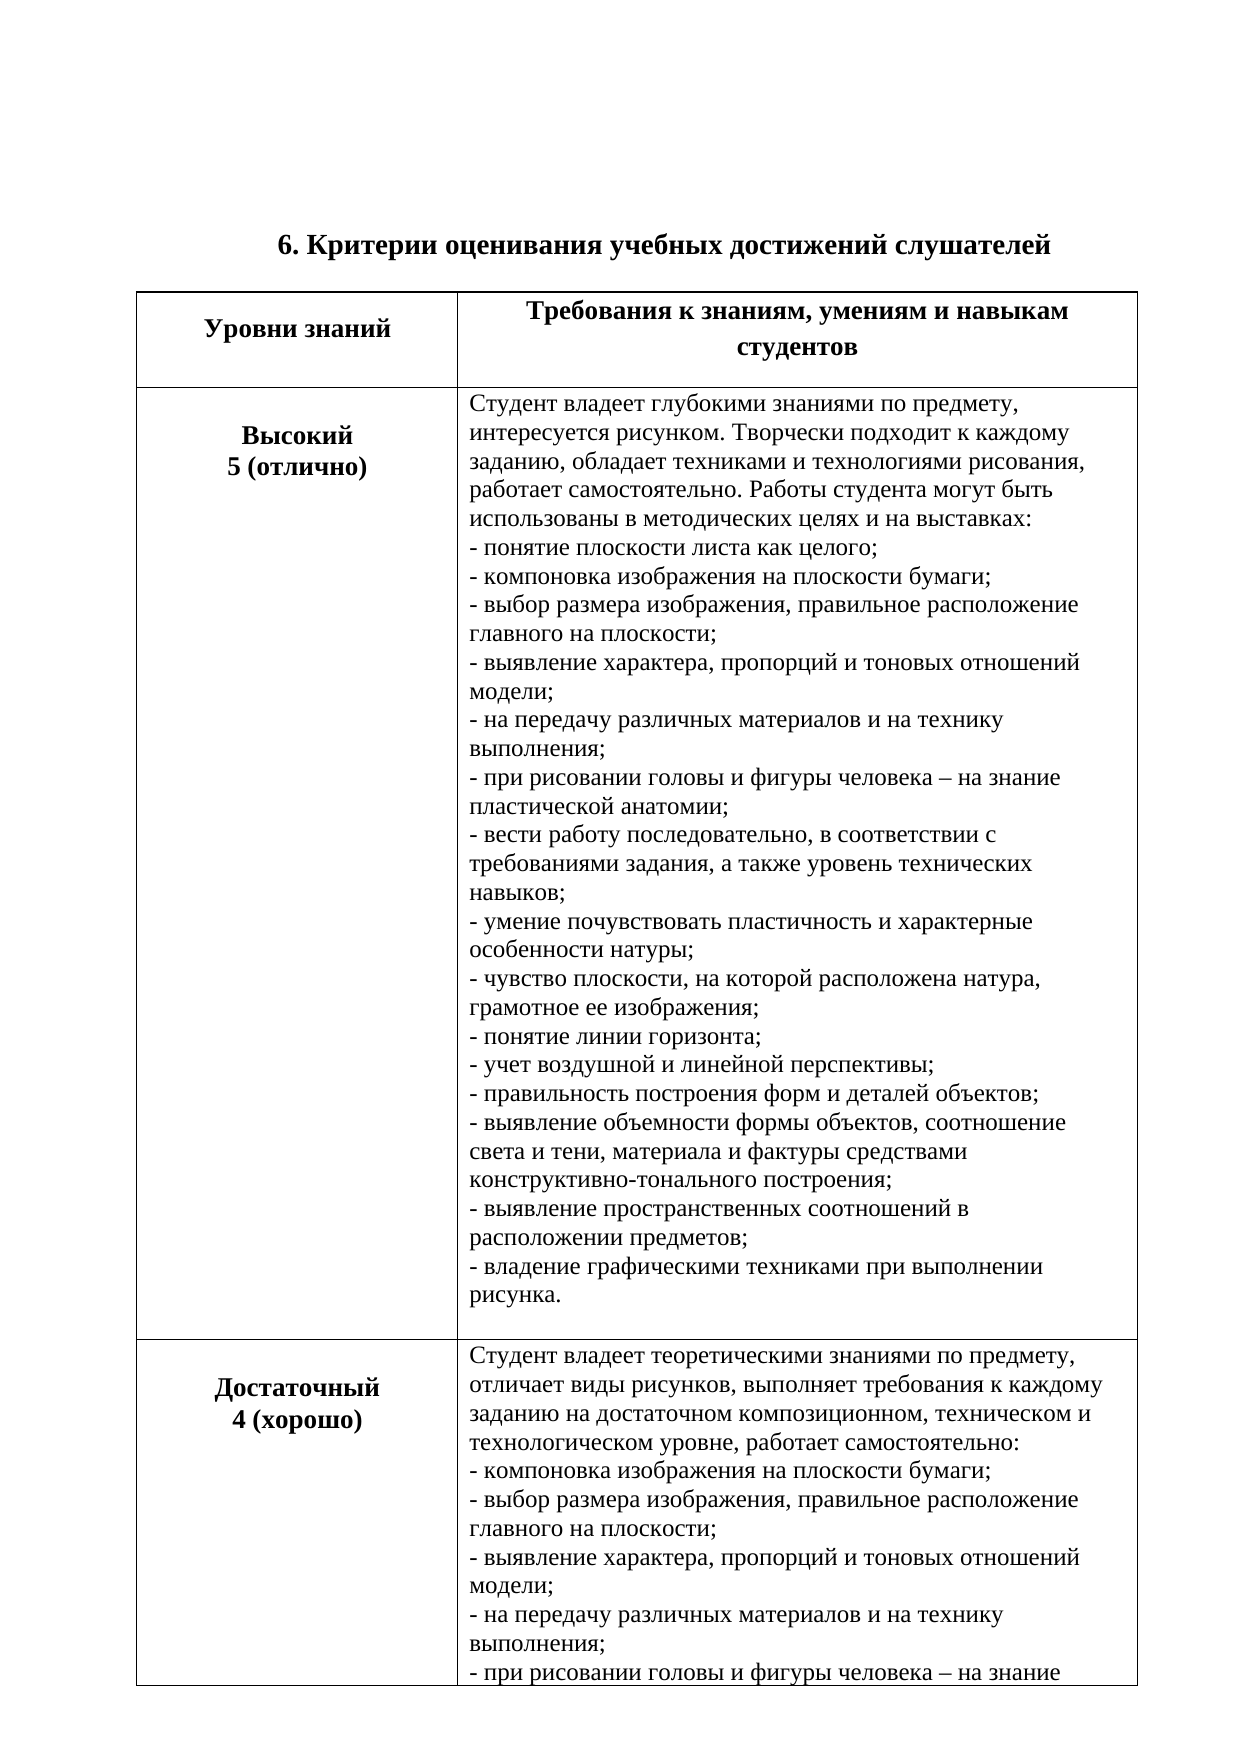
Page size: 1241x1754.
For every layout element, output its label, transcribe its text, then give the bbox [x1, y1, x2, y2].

table_cell Достаточный 4 (хорошо) [137, 1340, 457, 1685]
table_header Требования к знаниям, умениям и навыкам студентов [458, 293, 1137, 387]
text 6. Критерии оценивания учебных достижений слушателей [148, 227, 1181, 260]
table_cell Студент владеет глубокими знаниями по предмету, интересуется рисунком. Творчески подходит к каждому заданию, обладает техниками и технологиями рисования, работает самостоятельно. Работы студента могут быть использованы в методических целях и на выставках: - понятие плоскости листа как целого; - компоновка изображения на плоскости бумаги; - выбор размера изображения, правильное расположение главного на плоскости; - выявление характера, пропорций и тоновых отношений модели; - на передачу различных материалов и на технику выполнения; - при рисовании головы и фигуры человека – на знание пластической анатомии; - вести работу последовательно, в соответствии с требованиями задания, а также уровень технических навыков; - умение почувствовать пластичность и характерные особенности натуры; - чувство плоскости, на которой расположена натура, грамотное ее изображения; - понятие линии горизонта; - учет воздушной и линейной перспективы; - правильность построения форм и деталей объектов; - выявление объемности формы объектов, соотношение света и тени, материала и фактуры средствами конструктивно-тонального построения; - выявление пространственных соотношений в расположении предметов; - владение графическими техниками при выполнении рисунка. [458, 388, 1137, 1339]
table_cell Высокий 5 (отлично) [137, 388, 457, 1339]
table_cell Студент владеет теоретическими знаниями по предмету, отличает виды рисунков, выполняет требования к каждому заданию на достаточном композиционном, техническом и технологическом уровне, работает самостоятельно: - компоновка изображения на плоскости бумаги; - выбор размера изображения, правильное расположение главного на плоскости; - выявление характера, пропорций и тоновых отношений модели; - на передачу различных материалов и на технику выполнения; - при рисовании головы и фигуры человека – на знание пластической анатомии; - вести работу последовательно, в соответствии с требованиями задания, а также уровень технических навыков; - умение почувствовать пластичность и характерные особенности натуры; - чувство плоскости, на которой расположена натура, грамотное ее изображения; - понятие линии горизонта; - учет воздушной и линейной перспективы; - правильность построения форм и деталей объектов; - выявление объемности формы объектов, соотношение света и тени, материала и фактуры средствами конструктивно-тональной построения; - выявление пространственных соотношений в расположении предметов. [458, 1340, 1137, 1685]
table_header Уровни знаний [137, 293, 457, 387]
